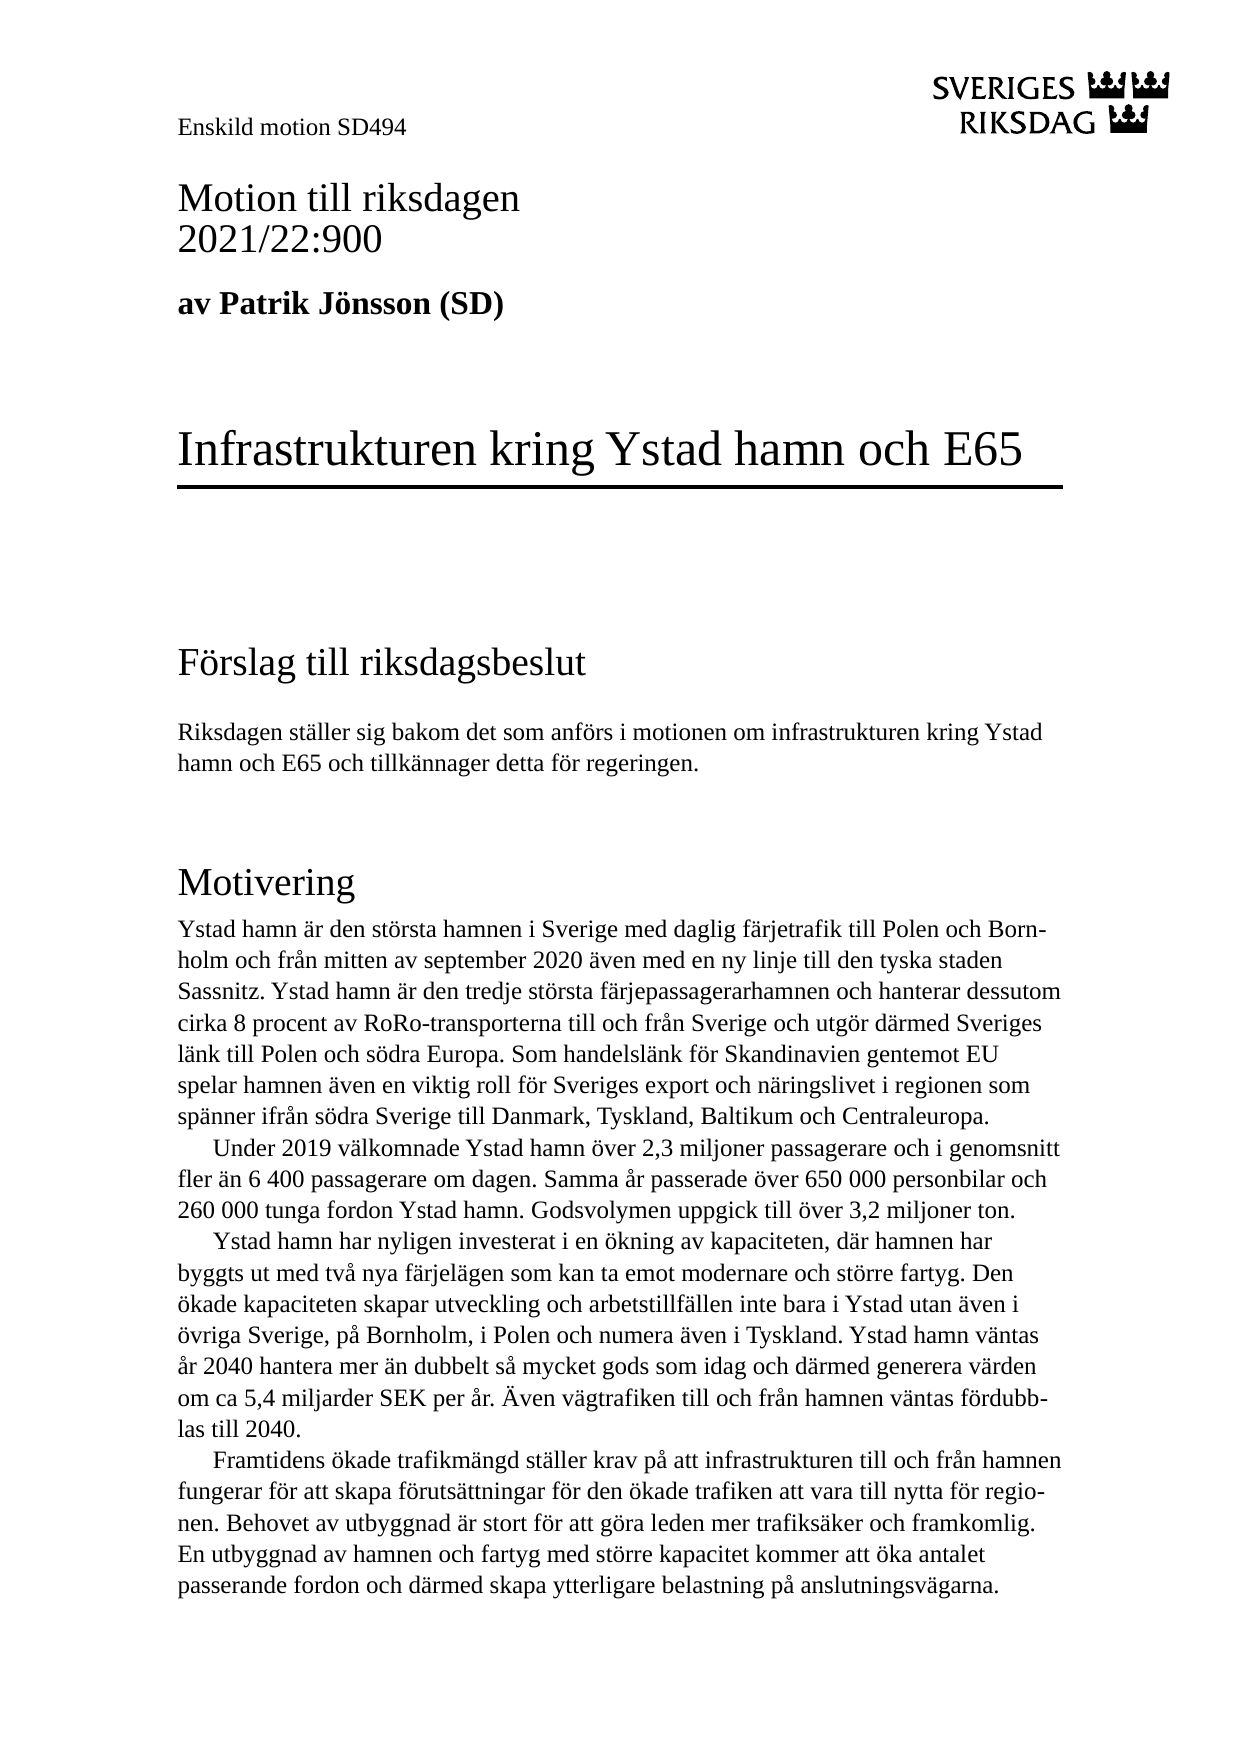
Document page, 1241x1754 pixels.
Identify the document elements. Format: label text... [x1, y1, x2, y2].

text Ystad hamn är den största hamnen i Sverige med daglig färjetrafik till Polen och Bornholm och från mitten av september 2020 även med en ny linje till den tyska staden Sassnitz. Ystad hamn är den tredje största färjepassagerarhamnen och hanterar dessutom cirka 8 procent av RoRo-transporterna till och från Sverige och utgör därmed Sveriges länk till Polen och södra Europa. Som handelslänk för Skandinavien gentemot EU spelar hamnen även en viktig roll för Sveriges export och näringslivet i regionen som spänner ifrån södra Sverige till Danmark, Tyskland, Baltikum och Centraleuropa. [177, 911, 1063, 1130]
text Under 2019 välkomnade Ystad hamn över 2,3 miljoner passagerare och i genomsnitt fler än 6 400 passagerare om dagen. Samma år passerade över 650 000 personbilar och 260 000 tunga fordon Ystad hamn. Godsvolymen uppgick till över 3,2 miljoner ton. [177, 1130, 1063, 1224]
text Framtidens ökade trafikmängd ställer krav på att infrastrukturen till och från hamnen fungerar för att skapa förutsättningar för den ökade trafiken att vara till nytta för regionen. Behovet av utbyggnad är stort för att göra leden mer trafiksäker och framkomlig. En utbyggnad av hamnen och fartyg med större kapacitet kommer att öka antalet passerande fordon och därmed skapa ytterligare belastning på anslutningsvägarna. [177, 1443, 1063, 1599]
text Ystad hamn har nyligen investerat i en ökning av kapaciteten, där hamnen har byggts ut med två nya färjelägen som kan ta emot modernare och större fartyg. Den ökade kapaciteten skapar utveckling och arbetstillfällen inte bara i Ystad utan även i övriga Sverige, på Bornholm, i Polen och numera även i Tyskland. Ystad hamn väntas år 2040 hantera mer än dubbelt så mycket gods som idag och därmed generera värden om ca 5,4 miljarder SEK per år. Även vägtrafiken till och från hamnen väntas fördubblas till 2040. [177, 1224, 1063, 1443]
